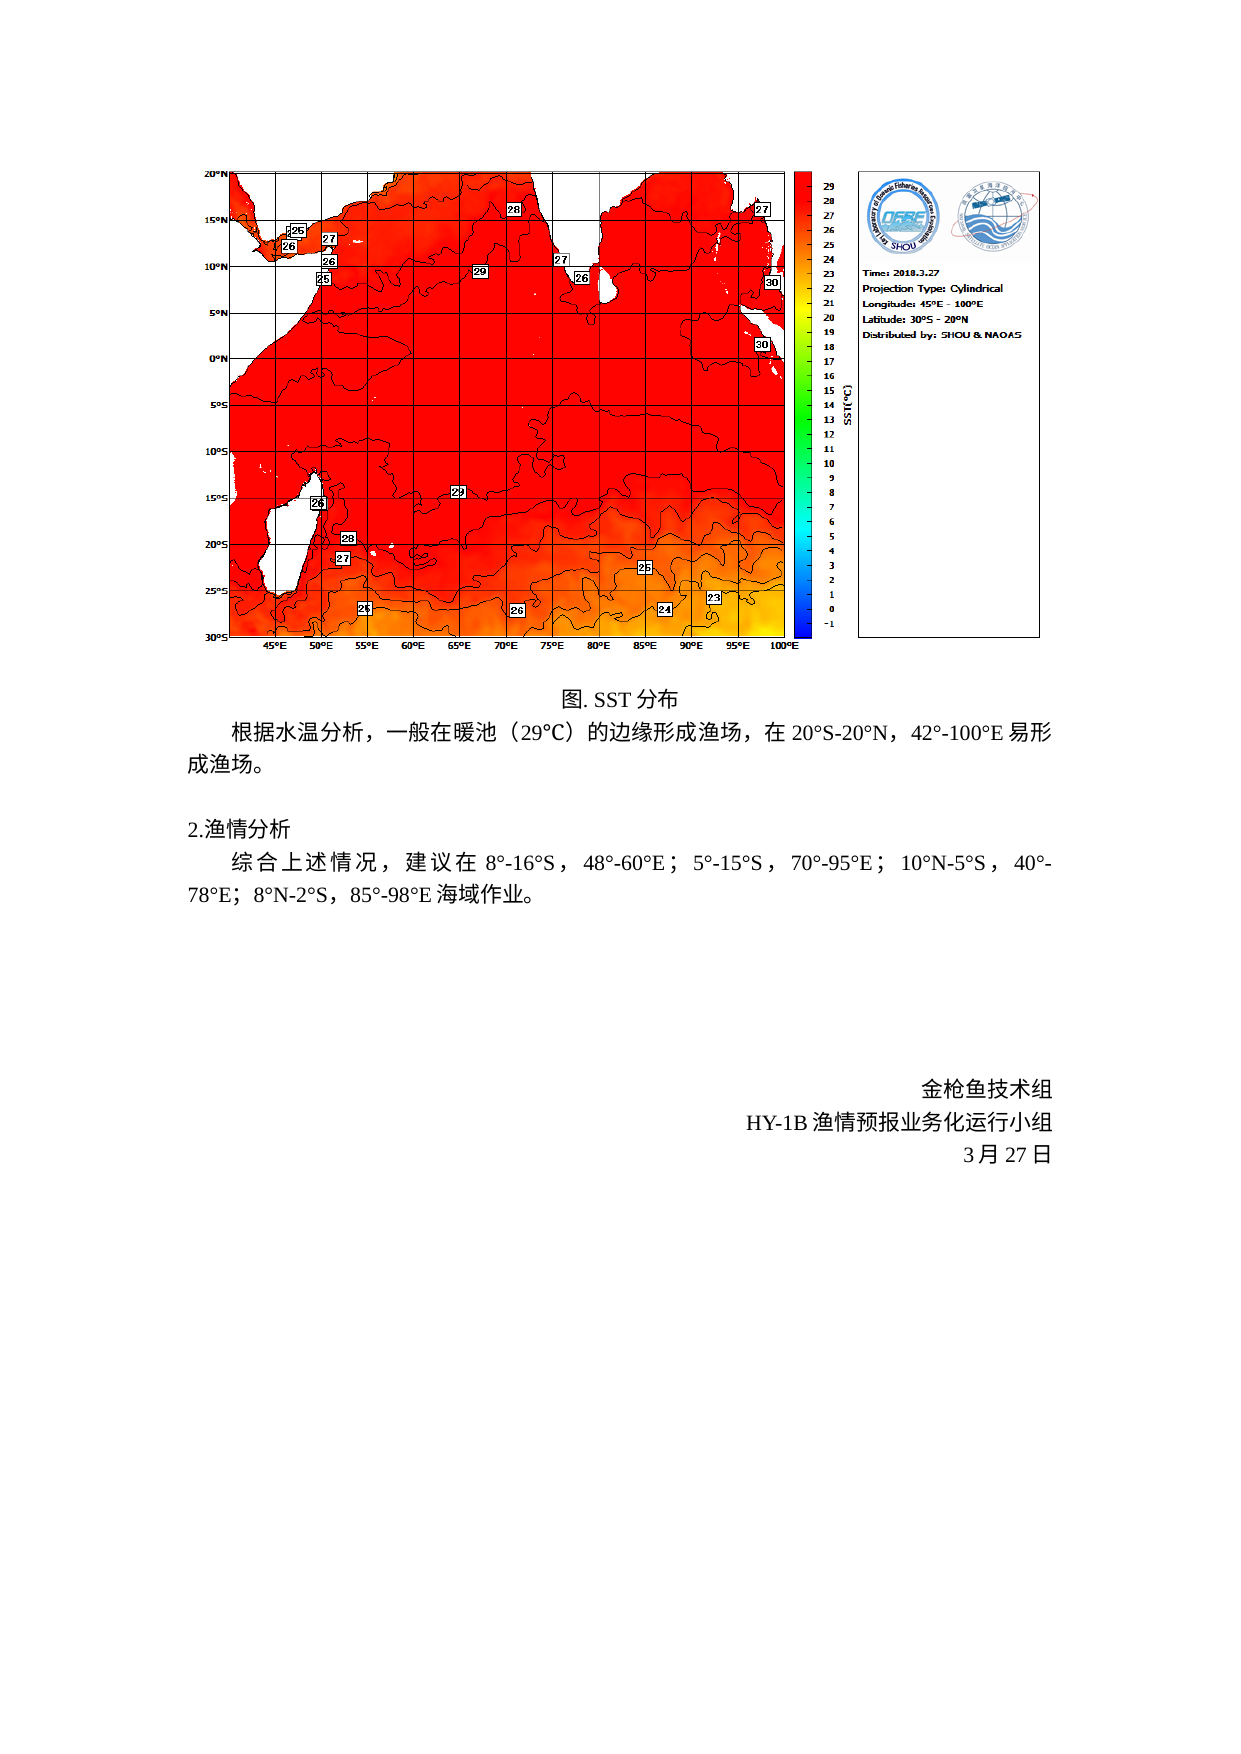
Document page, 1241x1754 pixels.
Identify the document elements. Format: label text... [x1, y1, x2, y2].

text 3月27日 [187, 1137, 1053, 1169]
text 根据水温分析，一般在暖池（）的边缘形成渔场，在20°S-20°N，42°-100°E易形成渔场。 [187, 714, 1053, 779]
text 图. SST分布 [187, 682, 1053, 714]
text 金枪鱼技术组 [187, 1072, 1053, 1104]
text HY-1B渔情预报业务化运行小组 [187, 1104, 1053, 1137]
text 2.渔情分析 [187, 812, 1053, 844]
text 综合上述情况，建议在8°-16°S，48°-60°E；5°-15°S，70°-95°E；10°N-5°S，40°-78°E；8°N-2°S，85°-98°E海域作业。 [187, 844, 1053, 909]
picture [187, 162, 1053, 662]
